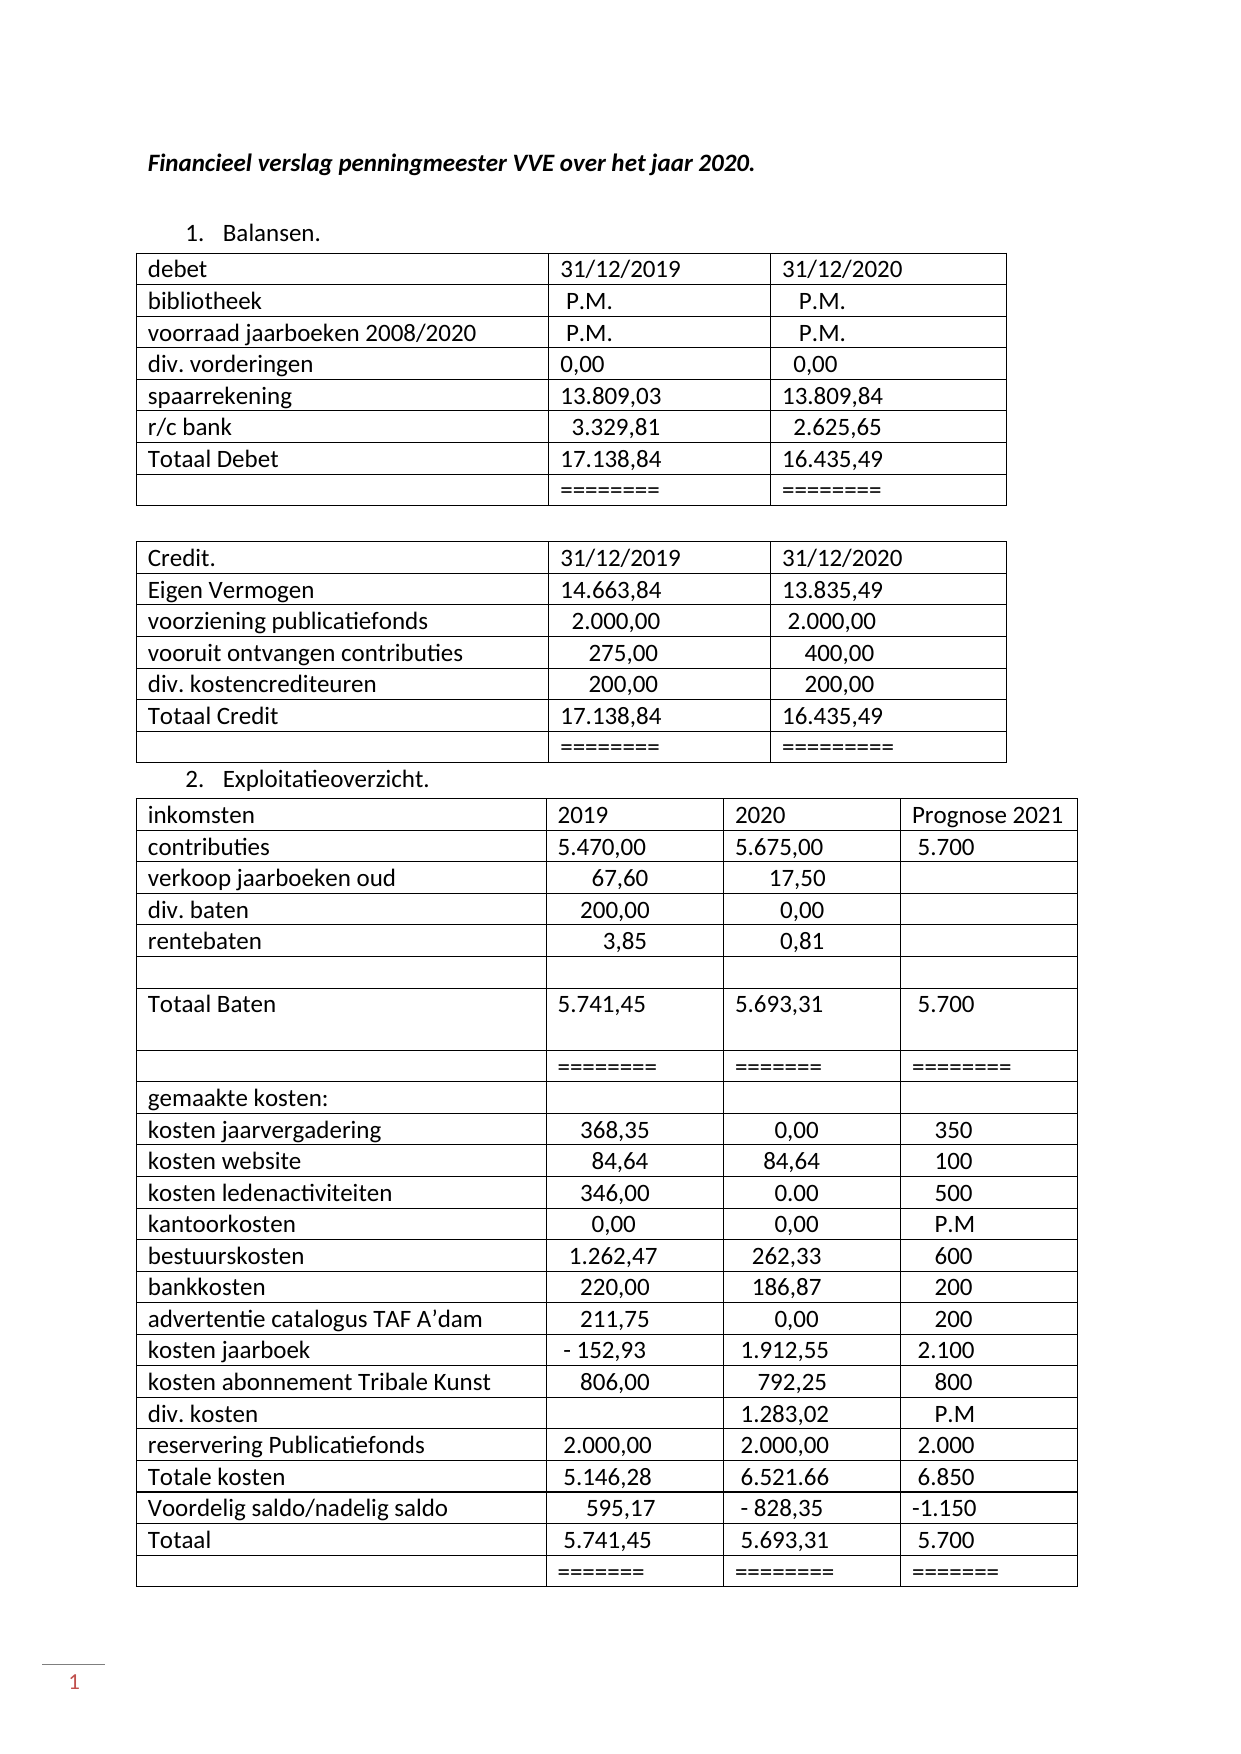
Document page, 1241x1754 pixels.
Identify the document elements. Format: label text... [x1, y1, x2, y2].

table_cell 16.435,49 [771, 700, 1006, 731]
table_cell [901, 957, 1077, 987]
table_cell 67,60 [547, 862, 723, 893]
table_cell ======== [549, 475, 770, 505]
table_cell 2.625,65 [771, 411, 1006, 442]
table_cell 84,64 [547, 1145, 723, 1176]
table_header 31/12/2019 [549, 254, 770, 284]
table_cell 0,00 [724, 1114, 900, 1144]
table_header debet [137, 254, 548, 284]
text Financieel verslag penningmeester VVE over het jaar 2020. [148, 148, 1093, 178]
table_cell 3.329,81 [549, 411, 770, 442]
table_cell [137, 732, 548, 762]
table_cell [901, 894, 1077, 924]
table_cell 0,00 [547, 1209, 723, 1239]
table_cell - 828,35 [724, 1493, 900, 1523]
table_cell 0,81 [724, 925, 900, 956]
table_cell 5.693,31 [724, 1524, 900, 1554]
table_cell [137, 957, 546, 987]
table_cell 16.435,49 [771, 443, 1006, 473]
table_cell Totaal [137, 1524, 546, 1554]
table_cell kantoorkosten [137, 1209, 546, 1239]
table_cell -1.150 [901, 1493, 1077, 1523]
table_cell 792,25 [724, 1366, 900, 1397]
table_cell 400,00 [771, 637, 1006, 667]
table_cell 17.138,84 [549, 700, 770, 731]
table_cell 5.470,00 [547, 831, 723, 861]
table_cell 262,33 [724, 1240, 900, 1271]
table_cell 13.809,03 [549, 380, 770, 410]
list Exploitatieoverzicht. [185, 763, 1093, 794]
table_cell [137, 1556, 546, 1586]
table_cell 2.100 [901, 1335, 1077, 1365]
table_cell 275,00 [549, 637, 770, 667]
table_cell ======= [724, 1051, 900, 1081]
table_cell ======== [547, 1051, 723, 1081]
table_cell 5.700 [901, 989, 1077, 1049]
table_cell 0,00 [549, 348, 770, 379]
table_cell 5.700 [901, 1524, 1077, 1554]
table_cell 5.700 [901, 831, 1077, 861]
table_cell 200 [901, 1303, 1077, 1334]
table_cell r/c bank [137, 411, 548, 442]
table_cell bestuurskosten [137, 1240, 546, 1271]
table_cell ======= [547, 1556, 723, 1586]
table_cell 186,87 [724, 1272, 900, 1302]
table_cell 5.675,00 [724, 831, 900, 861]
table_cell advertentie catalogus TAF A’dam [137, 1303, 546, 1334]
table_cell ======== [724, 1556, 900, 1586]
table_cell [137, 1051, 546, 1081]
table_cell 0,00 [724, 1303, 900, 1334]
table_cell 5.741,45 [547, 1524, 723, 1554]
table_cell div. kostencrediteuren [137, 669, 548, 699]
table_cell kosten abonnement Tribale Kunst [137, 1366, 546, 1397]
table_header 31/12/2020 [771, 254, 1006, 284]
table_cell gemaakte kosten: [137, 1082, 546, 1113]
table_cell div. vorderingen [137, 348, 548, 379]
table_cell [724, 1082, 900, 1113]
table_cell 211,75 [547, 1303, 723, 1334]
table_cell 2.000,00 [771, 605, 1006, 636]
table_cell ======= [901, 1556, 1077, 1586]
table_cell kosten jaarvergadering [137, 1114, 546, 1144]
list Balansen. [185, 218, 1093, 248]
table_cell 600 [901, 1240, 1077, 1271]
table_cell ======== [771, 475, 1006, 505]
table_cell Totale kosten [137, 1461, 546, 1491]
table_cell Totaal Baten [137, 989, 546, 1049]
table_cell P.M [901, 1398, 1077, 1428]
table_cell div. baten [137, 894, 546, 924]
table_cell [547, 1398, 723, 1428]
table_cell [137, 475, 548, 505]
table_cell 0,00 [771, 348, 1006, 379]
table_cell rentebaten [137, 925, 546, 956]
table_cell 6.850 [901, 1461, 1077, 1491]
table_cell 5.146,28 [547, 1461, 723, 1491]
table_cell 2.000,00 [549, 605, 770, 636]
table_cell voorraad jaarboeken 2008/2020 [137, 317, 548, 347]
table_cell 220,00 [547, 1272, 723, 1302]
table_cell P.M. [771, 317, 1006, 347]
table_cell 5.693,31 [724, 989, 900, 1049]
table_header inkomsten [137, 799, 546, 830]
table_cell 100 [901, 1145, 1077, 1176]
table_cell 595,17 [547, 1493, 723, 1523]
table_cell 500 [901, 1177, 1077, 1207]
table_cell 2.000,00 [724, 1429, 900, 1460]
table_cell 200 [901, 1272, 1077, 1302]
table_cell [724, 957, 900, 987]
table_cell 3,85 [547, 925, 723, 956]
table_cell 200,00 [547, 894, 723, 924]
table_cell ======== [901, 1051, 1077, 1081]
table_cell 0,00 [724, 1209, 900, 1239]
table_cell P.M [901, 1209, 1077, 1239]
table_cell [547, 1082, 723, 1113]
table_cell 84,64 [724, 1145, 900, 1176]
table_cell 0,00 [724, 894, 900, 924]
table_cell P.M. [549, 285, 770, 316]
table_header 2020 [724, 799, 900, 830]
table_cell - 152,93 [547, 1335, 723, 1365]
table_cell kosten ledenactiviteiten [137, 1177, 546, 1207]
table_cell 17.138,84 [549, 443, 770, 473]
table_cell 800 [901, 1366, 1077, 1397]
table_cell Totaal Debet [137, 443, 548, 473]
table_cell vooruit ontvangen contributies [137, 637, 548, 667]
table_header 31/12/2019 [549, 542, 770, 573]
table_cell 346,00 [547, 1177, 723, 1207]
table_cell 350 [901, 1114, 1077, 1144]
table_cell 806,00 [547, 1366, 723, 1397]
table_cell Eigen Vermogen [137, 574, 548, 604]
table_cell 17,50 [724, 862, 900, 893]
table_cell verkoop jaarboeken oud [137, 862, 546, 893]
table_cell reservering Publicatiefonds [137, 1429, 546, 1460]
table_cell 13.809,84 [771, 380, 1006, 410]
table_header Credit. [137, 542, 548, 573]
table_cell 200,00 [771, 669, 1006, 699]
table_cell P.M. [771, 285, 1006, 316]
table_cell [901, 925, 1077, 956]
table_cell [901, 862, 1077, 893]
table_cell 0.00 [724, 1177, 900, 1207]
table_cell 2.000 [901, 1429, 1077, 1460]
table_cell P.M. [549, 317, 770, 347]
table_cell 1.262,47 [547, 1240, 723, 1271]
table_cell 200,00 [549, 669, 770, 699]
table_cell Totaal Credit [137, 700, 548, 731]
table_cell bibliotheek [137, 285, 548, 316]
table_cell ======== [549, 732, 770, 762]
table_cell 5.741,45 [547, 989, 723, 1049]
table_header 2019 [547, 799, 723, 830]
table_header Prognose 2021 [901, 799, 1077, 830]
table_cell div. kosten [137, 1398, 546, 1428]
table_cell voorziening publicatiefonds [137, 605, 548, 636]
table_cell 2.000,00 [547, 1429, 723, 1460]
table_header 31/12/2020 [771, 542, 1006, 573]
table_cell contributies [137, 831, 546, 861]
table_cell 13.835,49 [771, 574, 1006, 604]
table_cell spaarrekening [137, 380, 548, 410]
table_cell [547, 957, 723, 987]
table_cell [901, 1082, 1077, 1113]
table_cell bankkosten [137, 1272, 546, 1302]
table_cell 1.283,02 [724, 1398, 900, 1428]
table_cell 14.663,84 [549, 574, 770, 604]
table_cell ========= [771, 732, 1006, 762]
table_cell kosten website [137, 1145, 546, 1176]
table_cell 6.521.66 [724, 1461, 900, 1491]
table_cell kosten jaarboek [137, 1335, 546, 1365]
table_cell 1.912,55 [724, 1335, 900, 1365]
table_cell Voordelig saldo/nadelig saldo [137, 1493, 546, 1523]
table_cell 368,35 [547, 1114, 723, 1144]
